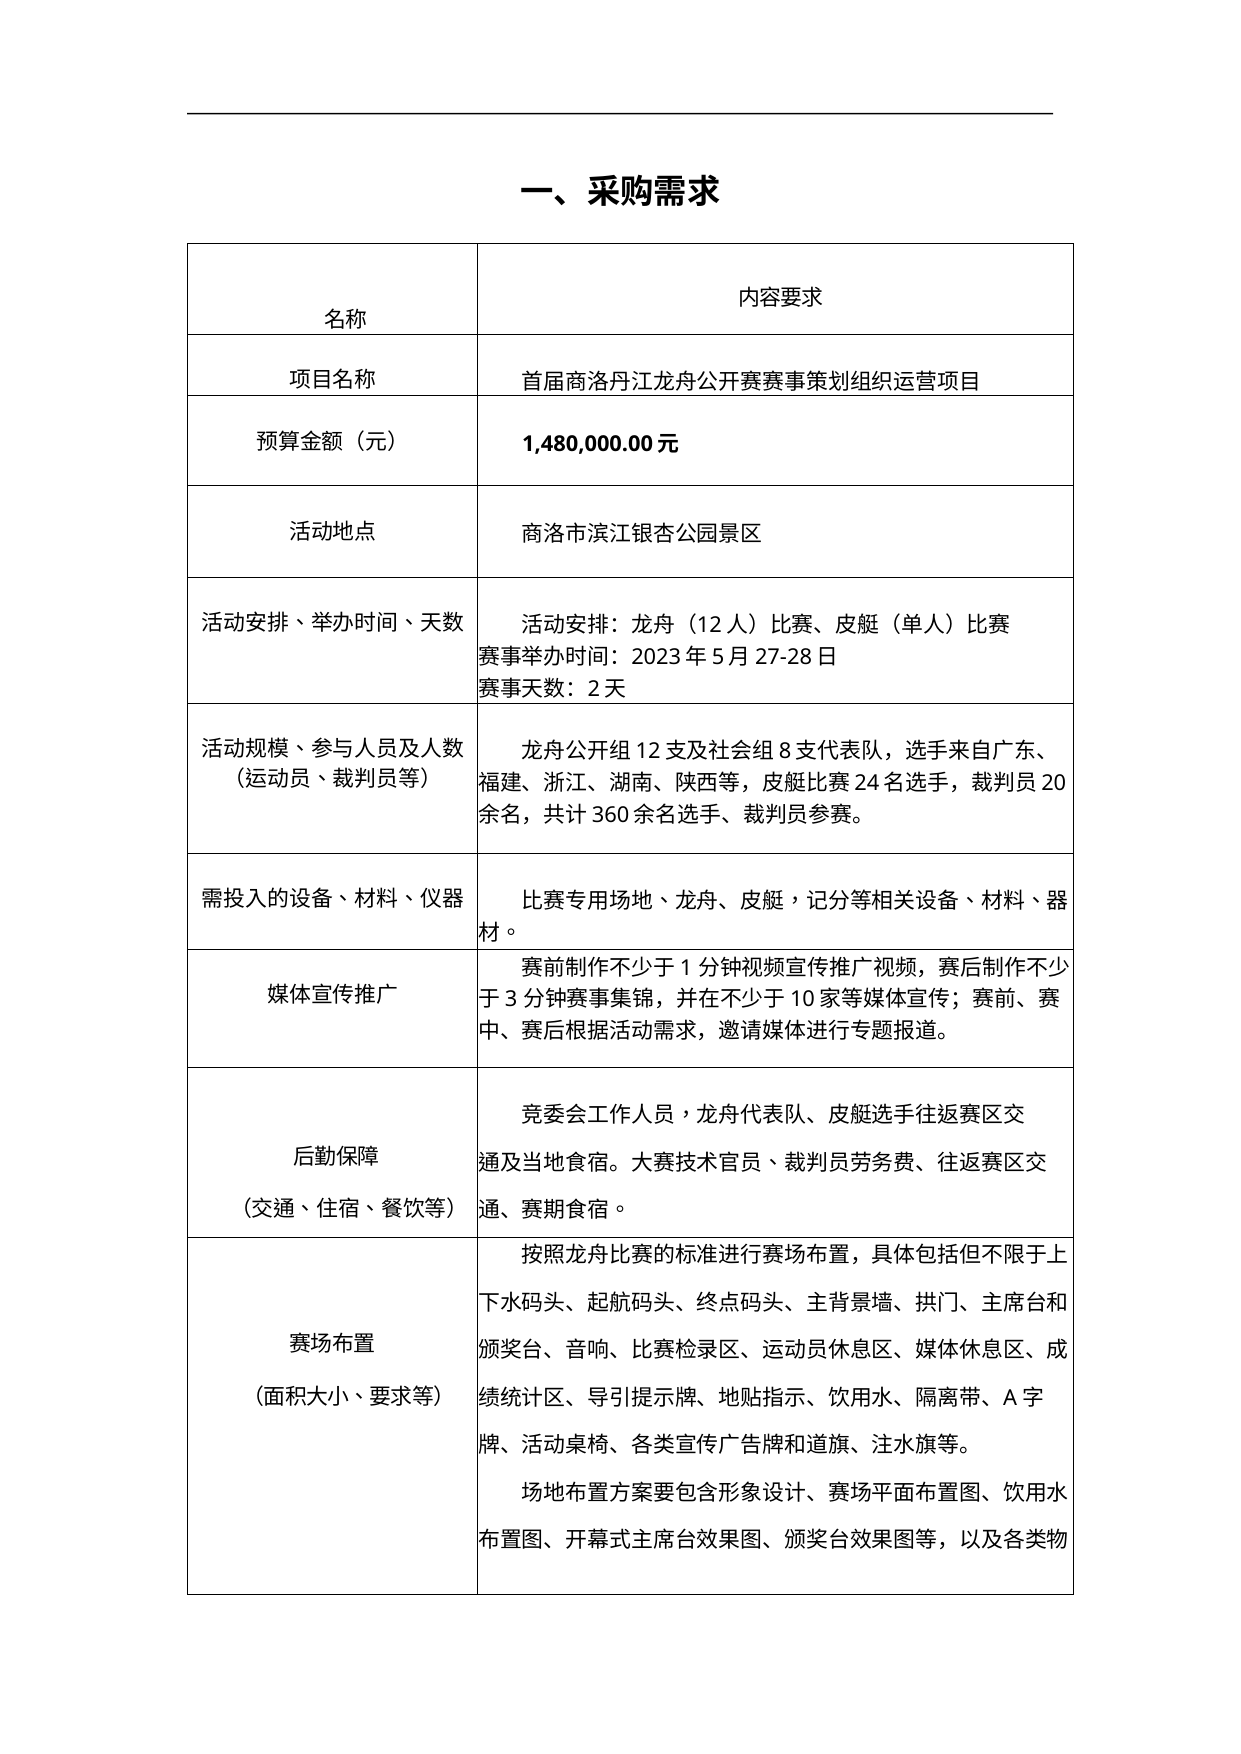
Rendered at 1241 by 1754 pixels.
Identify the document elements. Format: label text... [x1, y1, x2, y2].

table_cell 赛前制作不少于 1 分钟视频宣传推广视频，赛后制作不少于 3 分钟赛事集锦，并在不少于10家等媒体宣传；赛前、赛中、赛后根据活动需求，邀请媒体进行专题报道。 [478, 950, 1073, 1067]
text 一、采购需求 [187, 165, 1053, 213]
table_cell 比赛专用场地、龙舟、皮艇，记分等相关设备、材料、器材。 [478, 854, 1073, 949]
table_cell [478, 1238, 1073, 1594]
table_header 名称 [188, 244, 477, 333]
table_cell 1,480,000.00元 [478, 396, 1073, 485]
table_cell 商洛市滨江银杏公园景区 [478, 486, 1073, 577]
table_cell 媒体宣传推广 [188, 950, 477, 1067]
table_cell 活动规模、参与人员及人数 （运动员、裁判员等） [188, 704, 477, 853]
table_cell 龙舟公开组12支及社会组8支代表队，选手来自广东、福建、浙江、湖南、陕西等，皮艇比赛24名选手，裁判员20余名，共计360余名选手、裁判员参赛。 [478, 704, 1073, 853]
table_header 内容要求 [478, 244, 1073, 333]
table_cell 需投入的设备、材料、仪器 [188, 854, 477, 949]
table_cell 首届商洛丹江龙舟公开赛赛事策划组织运营项目 [478, 335, 1073, 395]
table_cell 活动安排：龙舟（12人）比赛、皮艇（单人）比赛 赛事举办时间：2023年5月27-28日 赛事天数：2天 [478, 578, 1073, 703]
table_cell 竞委会工作人员，龙舟代表队、皮艇选手往返赛区交 通及当地食宿。大赛技术官员、裁判员劳务费、往返赛区交通、赛期食宿。 [478, 1068, 1073, 1236]
table_cell 后勤保障 （交通、住宿、餐饮等） [188, 1068, 477, 1236]
table_cell 活动安排、举办时间、天数 [188, 578, 477, 703]
table_cell 赛场布置 （面积大小、要求等） [188, 1238, 477, 1594]
table_cell 活动地点 [188, 486, 477, 577]
table_cell 项目名称 [188, 335, 477, 395]
table_cell 预算金额（元） [188, 396, 477, 485]
